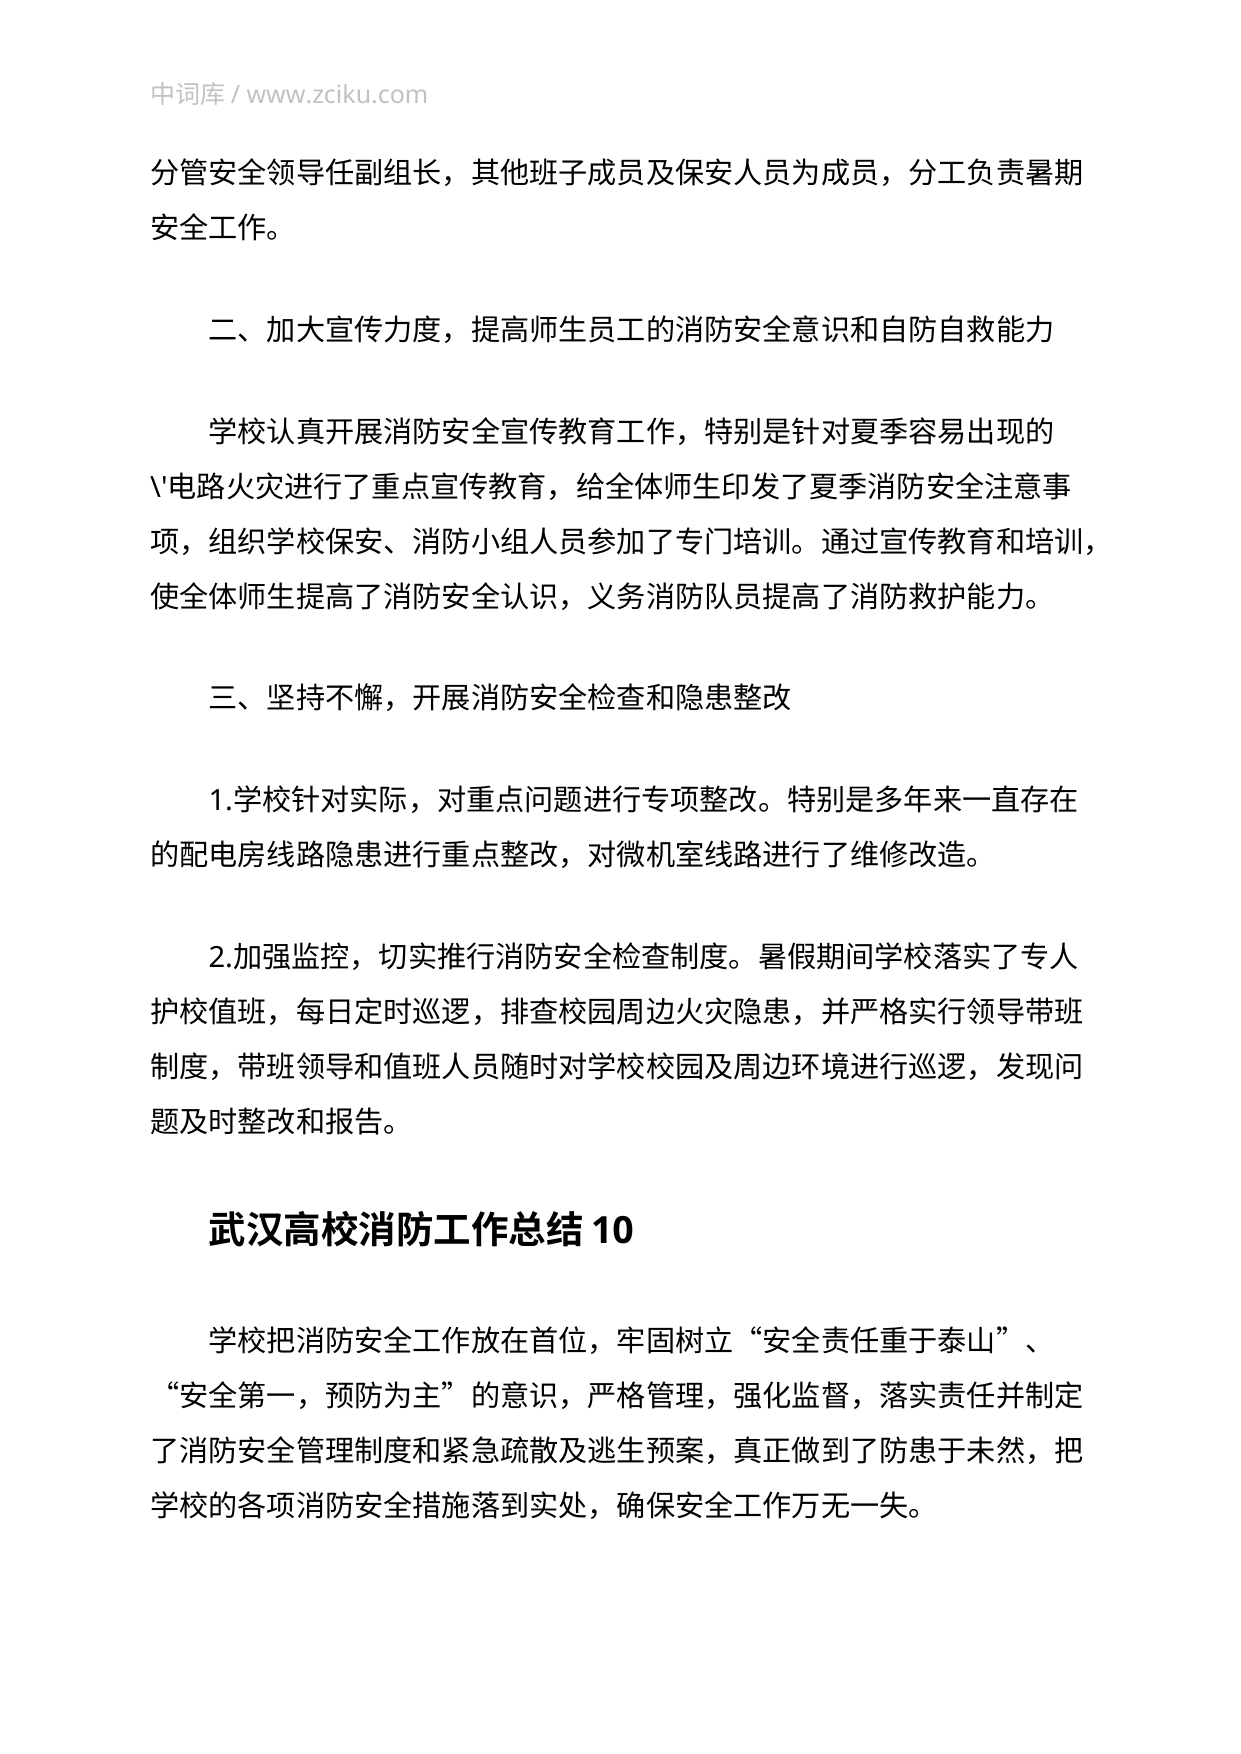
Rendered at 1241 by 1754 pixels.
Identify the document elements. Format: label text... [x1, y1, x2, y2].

text 二、加大宣传力度，提高师生员工的消防安全意识和自防自救能力 [150, 307, 1090, 349]
text 三、坚持不懈，开展消防安全检查和隐患整改 [150, 675, 1090, 717]
text 2.加强监控，切实推行消防安全检查制度。暑假期间学校落实了专人护校值班，每日定时巡逻，排查校园周边火灾隐患，并严格实行领导带班制度，带班领导和值班人员随时对学校校园及周边环境进行巡逻，发现问题及时整改和报告。 [150, 933, 1090, 1141]
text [150, 150, 1090, 247]
text 1.学校针对实际，对重点问题进行专项整改。特别是多年来一直存在的配电房线路隐患进行重点整改，对微机室线路进行了维修改造。 [150, 777, 1090, 874]
text 学校把消防安全工作放在首位，牢固树立“安全责任重于泰山”、“安全第一，预防为主”的意识，严格管理，强化监督，落实责任并制定了消防安全管理制度和紧急疏散及逃生预案，真正做到了防患于未然，把学校的各项消防安全措施落到实处，确保安全工作万无一失。 [150, 1318, 1090, 1525]
text 学校认真开展消防安全宣传教育工作，特别是针对夏季容易出现的\'电路火灾进行了重点宣传教育，给全体师生印发了夏季消防安全注意事项，组织学校保安、消防小组人员参加了专门培训。通过宣传教育和培训，使全体师生提高了消防安全认识，义务消防队员提高了消防救护能力。 [150, 408, 1090, 616]
text 武汉高校消防工作总结10 [150, 1200, 1090, 1254]
